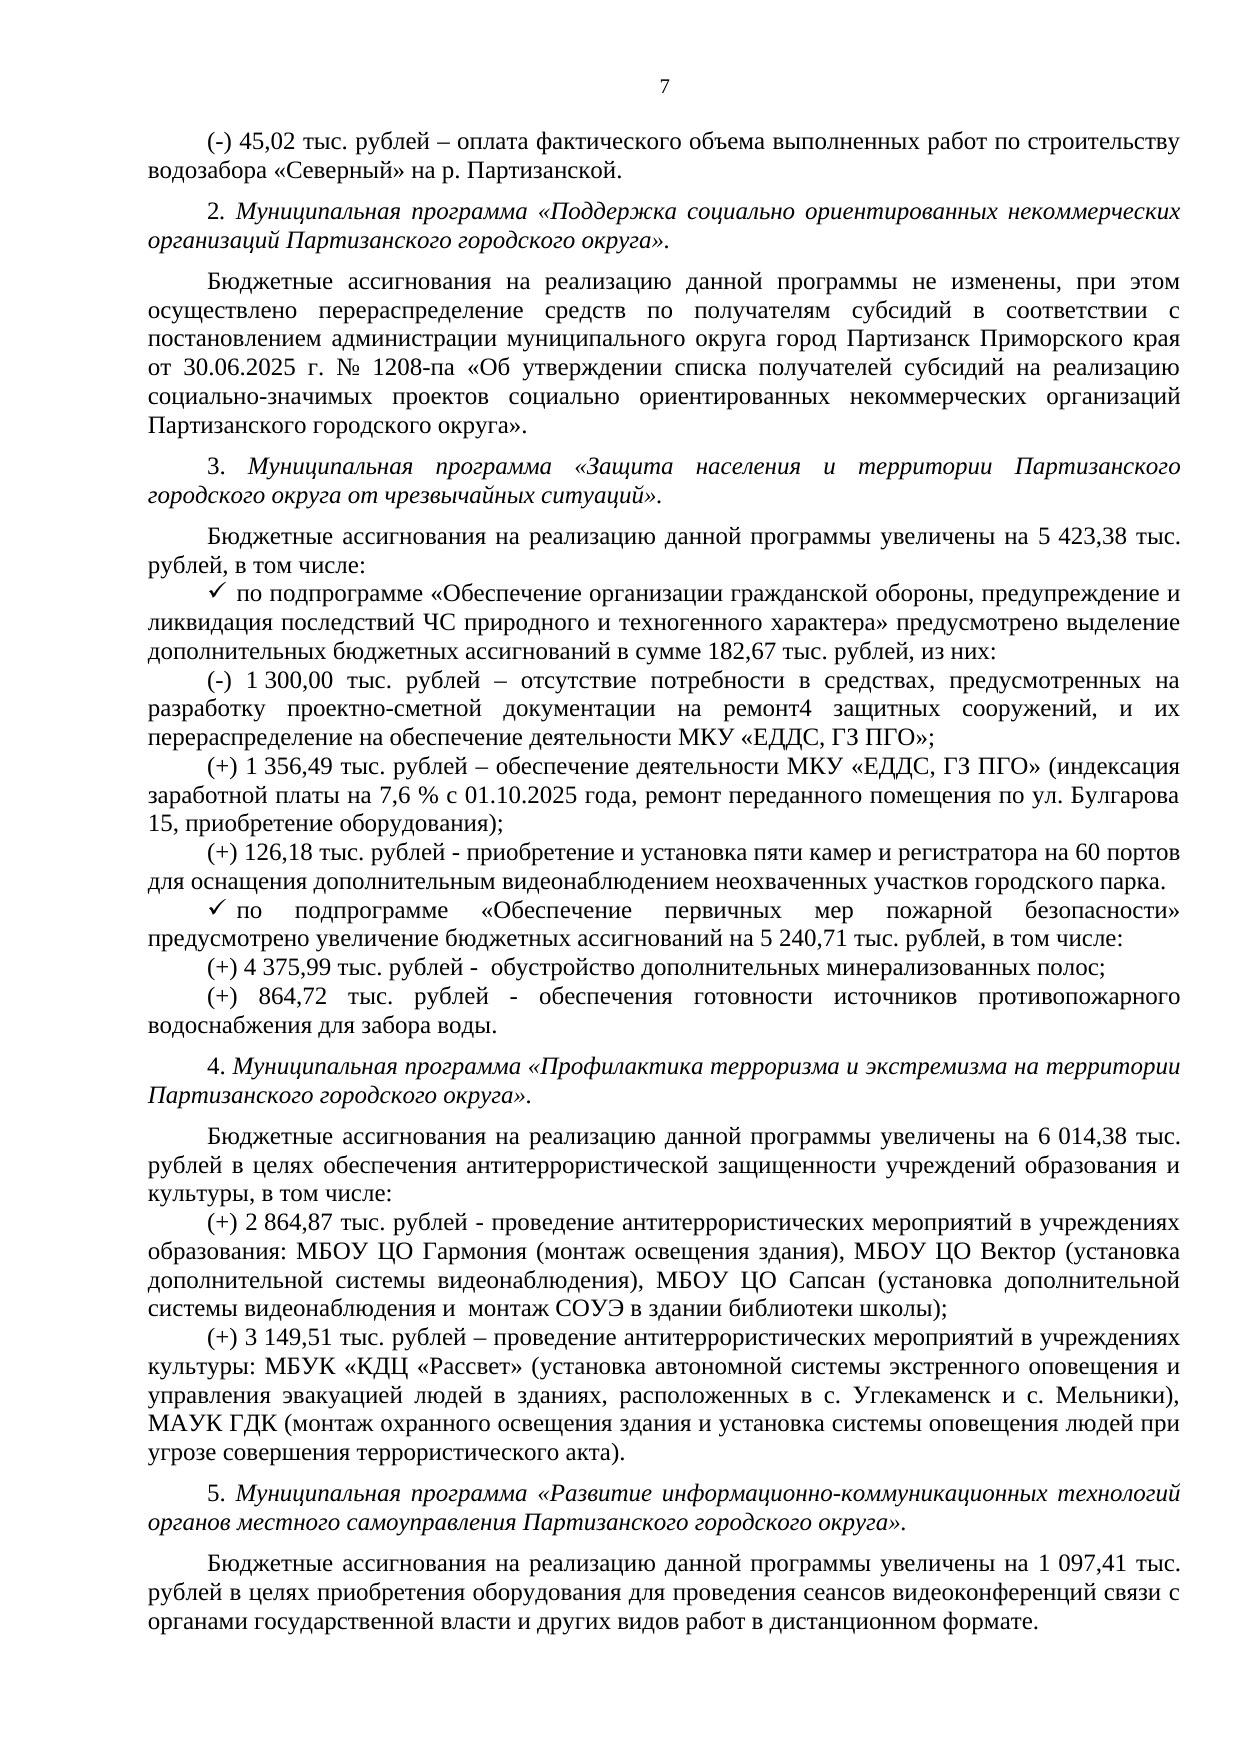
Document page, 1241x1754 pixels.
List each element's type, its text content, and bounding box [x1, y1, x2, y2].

text Бюджетные ассигнования на реализацию данной программы увеличены на 5 423,38 тыс. рублей, в том числе: [148, 521, 1181, 578]
text (-) 1 300,00 тыс. рублей – отсутствие потребности в средствах, предусмотренных на разработку проектно-сметной документации на ремонт4 защитных сооружений, и их перераспределение на обеспечение деятельности МКУ «ЕДДС, ГЗ ПГО»; [148, 665, 1181, 751]
text (+) 1 356,49 тыс. рублей – обеспечение деятельности МКУ «ЕДДС, ГЗ ПГО» (индексация заработной платы на 7,6 % с 01.10.2025 года, ремонт переданного помещения по ул. Булгарова 15, приобретение оборудования); [148, 751, 1181, 837]
list по подпрограмме «Обеспечение организации гражданской обороны, предупреждение и ликвидация последствий ЧС природного и техногенного характера» предусмотрено выделение дополнительных бюджетных ассигнований в сумме 182,67 тыс. рублей, из них: [148, 578, 1181, 665]
text (+) 126,18 тыс. рублей - приобретение и установка пяти камер и регистратора на 60 портов для оснащения дополнительным видеонаблюдением неохваченных участков городского парка. [148, 837, 1181, 895]
text 3. Муниципальная программа «Защита населения и территории Партизанского городского округа от чрезвычайных ситуаций». [148, 451, 1181, 508]
text Бюджетные ассигнования на реализацию данной программы не изменены, при этом осуществлено перераспределение средств по получателям субсидий в соответствии с постановлением администрации муниципального округа город Партизанск Приморского края от 30.06.2025 г. № 1208-па «Об утверждении списка получателей субсидий на реализацию социально-значимых проектов социально ориентированных некоммерческих организаций Партизанского городского округа». [148, 266, 1181, 438]
list по подпрограмме «Обеспечение первичных мер пожарной безопасности» предусмотрено увеличение бюджетных ассигнований на 5 240,71 тыс. рублей, в том числе: [148, 895, 1181, 952]
text (+) 864,72 тыс. рублей - обеспечения готовности источников противопожарного водоснабжения для забора воды. [148, 981, 1181, 1038]
text 5. Муниципальная программа «Развитие информационно-коммуникационных технологий органов местного самоуправления Партизанского городского округа». [148, 1478, 1181, 1536]
text 4. Муниципальная программа «Профилактика терроризма и экстремизма на территории Партизанского городского округа». [148, 1051, 1181, 1108]
text (+) 4 375,99 тыс. рублей - обустройство дополнительных минерализованных полос; [148, 952, 1181, 981]
text (-) 45,02 тыс. рублей – оплата фактического объема выполненных работ по строительству водозабора «Северный» на р. Партизанской. [148, 126, 1181, 183]
text 2. Муниципальная программа «Поддержка социально ориентированных некоммерческих организаций Партизанского городского округа». [148, 196, 1181, 253]
text Бюджетные ассигнования на реализацию данной программы увеличены на 6 014,38 тыс. рублей в целях обеспечения антитеррористической защищенности учреждений образования и культуры, в том числе: [148, 1121, 1181, 1207]
text (+) 2 864,87 тыс. рублей - проведение антитеррористических мероприятий в учреждениях образования: МБОУ ЦО Гармония (монтаж освещения здания), МБОУ ЦО Вектор (установка дополнительной системы видеонаблюдения), МБОУ ЦО Сапсан (установка дополнительной системы видеонаблюдения и монтаж СОУЭ в здании библиотеки школы); [148, 1207, 1181, 1322]
text (+) 3 149,51 тыс. рублей – проведение антитеррористических мероприятий в учреждениях культуры: МБУК «КДЦ «Рассвет» (установка автономной системы экстренного оповещения и управления эвакуацией людей в зданиях, расположенных в с. Углекаменск и с. Мельники), МАУК ГДК (монтаж охранного освещения здания и установка системы оповещения людей при угрозе совершения террористического акта). [148, 1322, 1181, 1466]
text Бюджетные ассигнования на реализацию данной программы увеличены на 1 097,41 тыс. рублей в целях приобретения оборудования для проведения сеансов видеоконференций связи с органами государственной власти и других видов работ в дистанционном формате. [148, 1548, 1181, 1635]
